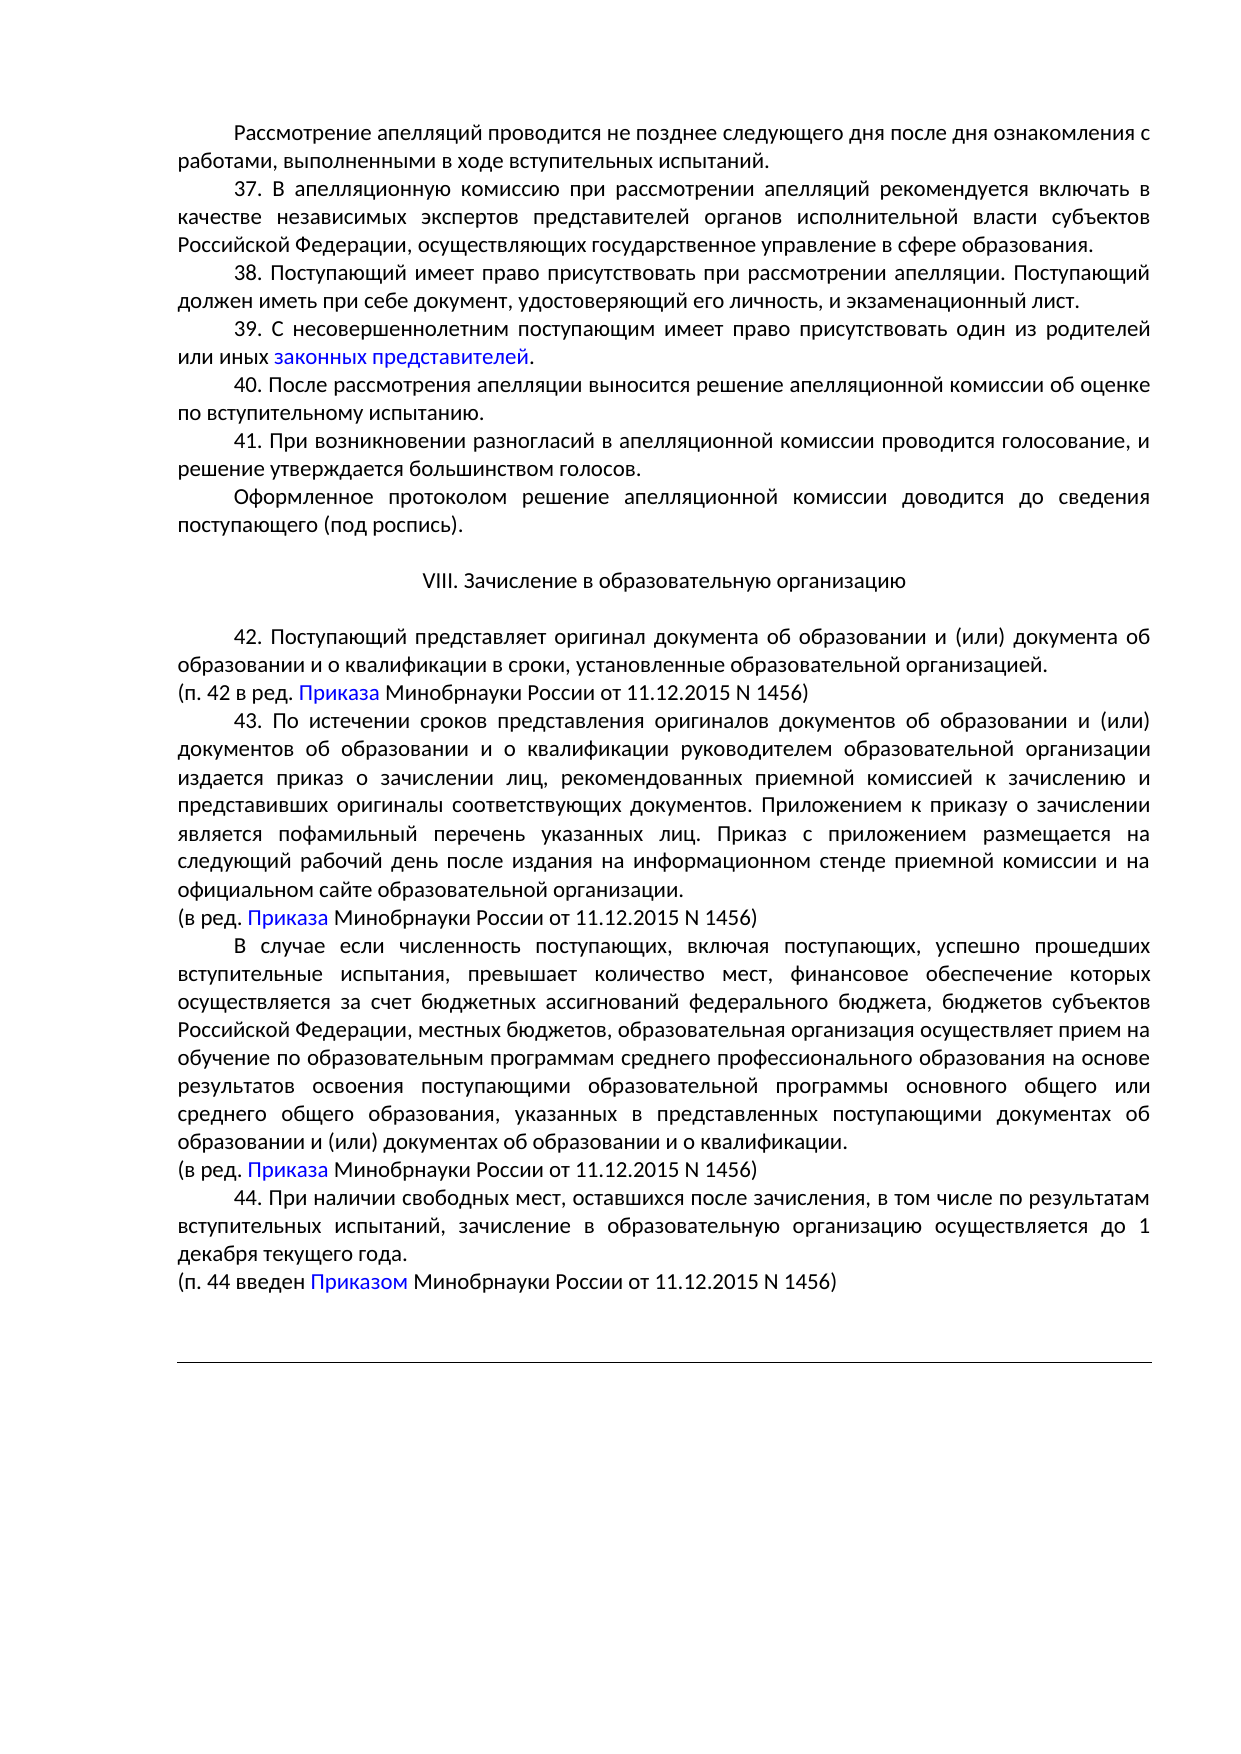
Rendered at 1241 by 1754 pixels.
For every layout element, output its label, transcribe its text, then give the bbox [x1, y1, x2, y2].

text (п. 44 введен Приказом Минобрнауки России от 11.12.2015 N 1456) [177, 1267, 1152, 1295]
text (в ред. Приказа Минобрнауки России от 11.12.2015 N 1456) [177, 903, 1152, 931]
text (п. 42 в ред. Приказа Минобрнауки России от 11.12.2015 N 1456) [177, 678, 1152, 707]
text Оформленное протоколом решение апелляционной комиссии доводится до сведения поступающего (под роспись). [177, 482, 1152, 538]
text 40. После рассмотрения апелляции выносится решение апелляционной комиссии об оценке по вступительному испытанию. [177, 370, 1152, 426]
text В случае если численность поступающих, включая поступающих, успешно прошедших вступительные испытания, превышает количество мест, финансовое обеспечение которых осуществляется за счет бюджетных ассигнований федерального бюджета, бюджетов субъектов Российской Федерации, местных бюджетов, образовательная организация осуществляет прием на обучение по образовательным программам среднего профессионального образования на основе результатов освоения поступающими образовательной программы основного общего или среднего общего образования, указанных в представленных поступающими документах об образовании и (или) документах об образовании и о квалификации. [177, 931, 1152, 1155]
text VIII. Зачисление в образовательную организацию [177, 566, 1152, 594]
text 37. В апелляционную комиссию при рассмотрении апелляций рекомендуется включать в качестве независимых экспертов представителей органов исполнительной власти субъектов Российской Федерации, осуществляющих государственное управление в сфере образования. [177, 174, 1152, 258]
text 38. Поступающий имеет право присутствовать при рассмотрении апелляции. Поступающий должен иметь при себе документ, удостоверяющий его личность, и экзаменационный лист. [177, 258, 1152, 314]
text 41. При возникновении разногласий в апелляционной комиссии проводится голосование, и решение утверждается большинством голосов. [177, 426, 1152, 482]
text (в ред. Приказа Минобрнауки России от 11.12.2015 N 1456) [177, 1155, 1152, 1183]
text Рассмотрение апелляций проводится не позднее следующего дня после дня ознакомления с работами, выполненными в ходе вступительных испытаний. [177, 118, 1152, 174]
text 39. С несовершеннолетним поступающим имеет право присутствовать один из родителей или иных законных представителей. [177, 314, 1152, 370]
text 42. Поступающий представляет оригинал документа об образовании и (или) документа об образовании и о квалификации в сроки, установленные образовательной организацией. [177, 622, 1152, 678]
text 43. По истечении сроков представления оригиналов документов об образовании и (или) документов об образовании и о квалификации руководителем образовательной организации издается приказ о зачислении лиц, рекомендованных приемной комиссией к зачислению и представивших оригиналы соответствующих документов. Приложением к приказу о зачислении является пофамильный перечень указанных лиц. Приказ с приложением размещается на следующий рабочий день после издания на информационном стенде приемной комиссии и на официальном сайте образовательной организации. [177, 707, 1152, 903]
text 44. При наличии свободных мест, оставшихся после зачисления, в том числе по результатам вступительных испытаний, зачисление в образовательную организацию осуществляется до 1 декабря текущего года. [177, 1183, 1152, 1267]
